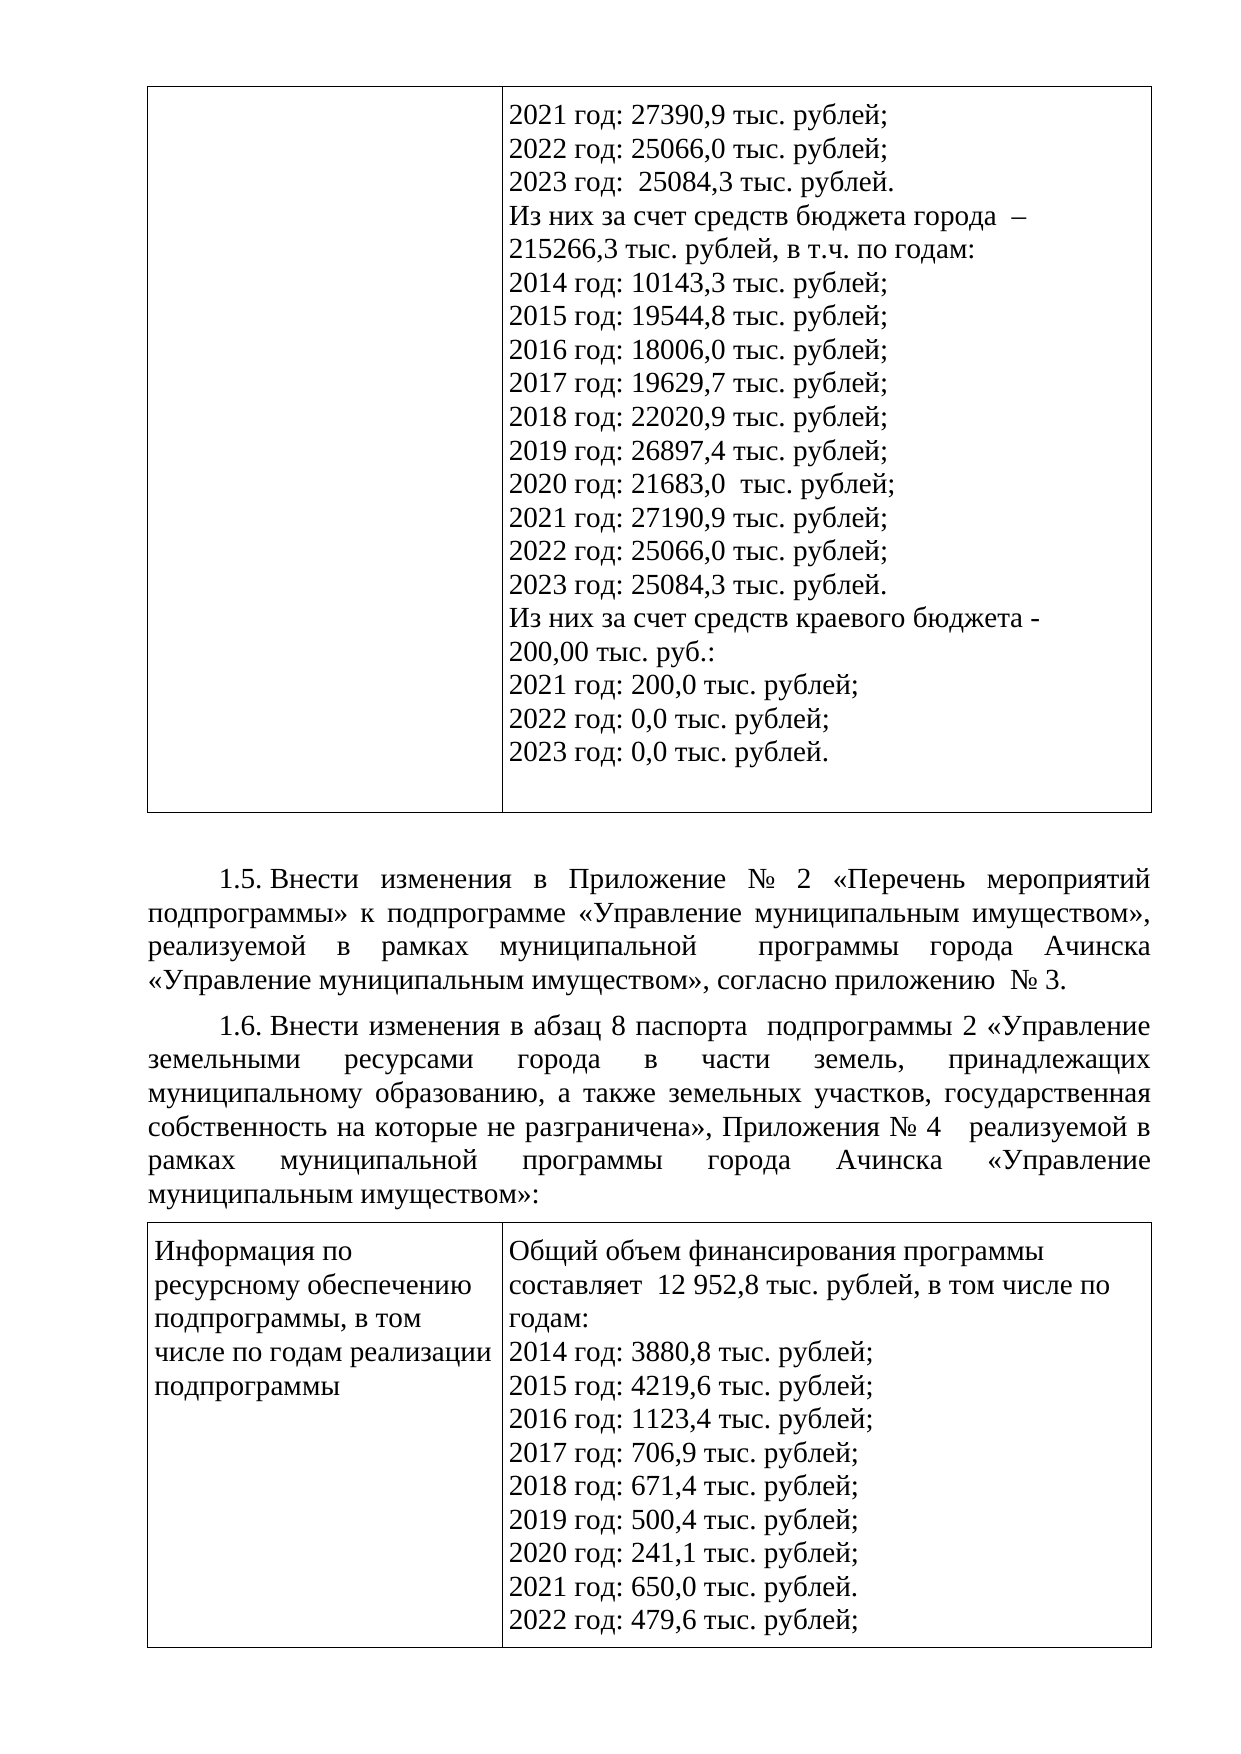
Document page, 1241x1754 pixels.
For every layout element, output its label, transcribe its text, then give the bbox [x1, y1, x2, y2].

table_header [503, 87, 1151, 812]
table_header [503, 1223, 1151, 1647]
list Внести изменения в абзац 8 паспорта подпрограммы 2 «Управление земельными ресурсами города в части земель, принадлежащих муниципальному образованию, а также земельных участков, государственная собственность на которые не разграничена», Приложения № 4 реализуемой в рамках муниципальной программы города Ачинска «Управление муниципальным имуществом»: [148, 1008, 1152, 1209]
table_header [148, 1223, 502, 1647]
list Внести изменения в Приложение № 2 «Перечень мероприятий подпрограммы» к подпрограмме «Управление муниципальным имуществом», реализуемой в рамках муниципальной программы города Ачинска «Управление муниципальным имуществом», согласно приложению № 3. [148, 861, 1152, 996]
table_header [148, 87, 502, 812]
